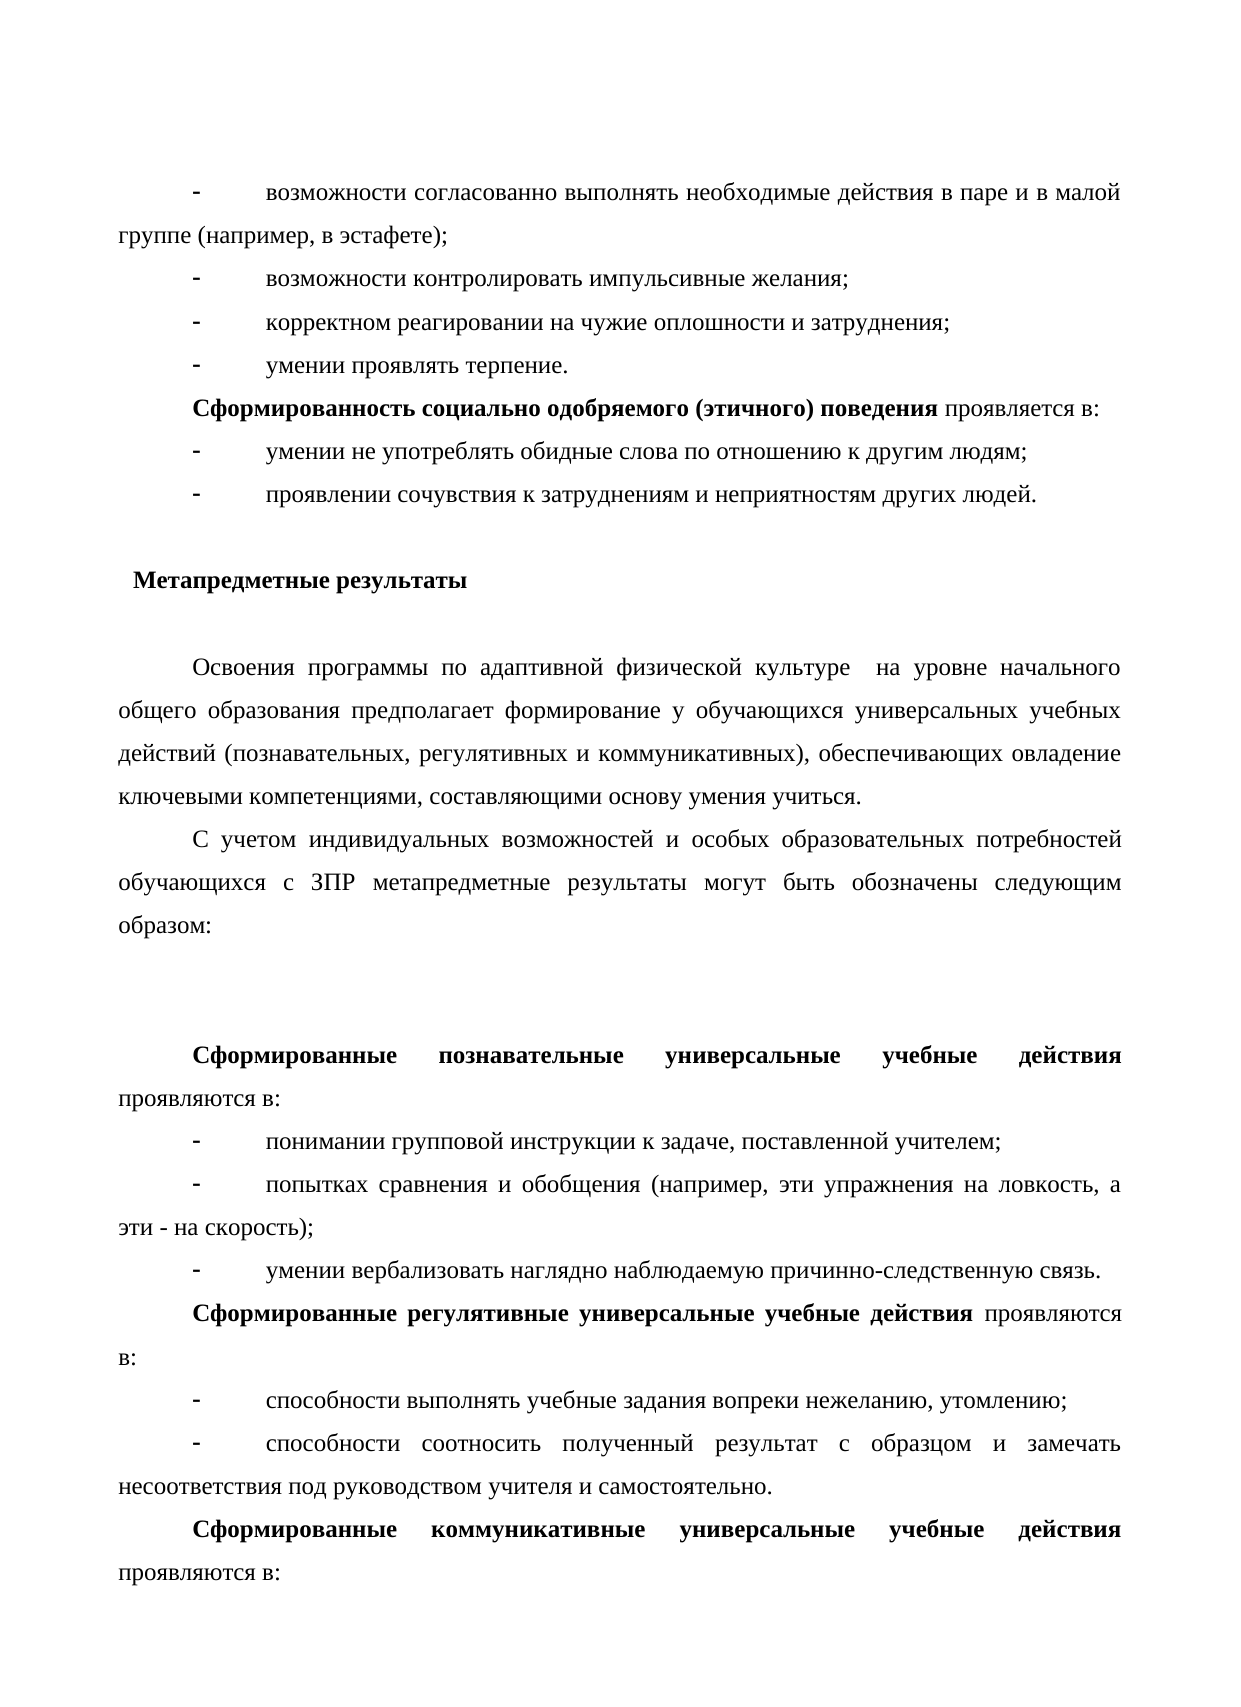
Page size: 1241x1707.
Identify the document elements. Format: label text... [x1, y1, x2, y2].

list возможности контролировать импульсивные желания; [118, 263, 1122, 292]
list способности соотносить полученный результат с образцом и замечать несоответствия под руководством учителя и самостоятельно. [118, 1428, 1122, 1500]
text Сформированные регулятивные универсальные учебные действия проявляются в: [118, 1298, 1122, 1370]
text Сформированные познавательные универсальные учебные действия проявляются в: [118, 1040, 1122, 1112]
text Сформированность социально одобряемого (этичного) поведения проявляется в: [118, 393, 1122, 422]
list попытках сравнения и обобщения (например, эти упражнения на ловкость, а эти - на скорость); [118, 1169, 1122, 1241]
list умении не употреблять обидные слова по отношению к другим людям; [118, 436, 1122, 465]
list умении проявлять терпение. [118, 350, 1122, 378]
text Сформированные коммуникативные универсальные учебные действия проявляются в: [118, 1514, 1122, 1586]
list способности выполнять учебные задания вопреки нежеланию, утомлению; [118, 1385, 1122, 1413]
text С учетом индивидуальных возможностей и особых образовательных потребностей обучающихся с ЗПР метапредметные результаты могут быть обозначены следующим образом: [118, 824, 1122, 939]
text Метапредметные результаты [133, 565, 1122, 594]
list понимании групповой инструкции к задаче, поставленной учителем; [118, 1126, 1122, 1155]
text Освоения программы по адаптивной физической культуре на уровне начального общего образования предполагает формирование у обучающихся универсальных учебных действий (познавательных, регулятивных и коммуникативных), обеспечивающих овладение ключевыми компетенциями, составляющими основу умения учиться. [118, 652, 1122, 810]
list возможности согласованно выполнять необходимые действия в паре и в малой группе (например, в эстафете); [118, 177, 1122, 249]
list корректном реагировании на чужие оплошности и затруднения; [118, 307, 1122, 335]
list проявлении сочувствия к затруднениям и неприятностям других людей. [118, 479, 1122, 508]
list умении вербализовать наглядно наблюдаемую причинно-следственную связь. [118, 1255, 1122, 1284]
